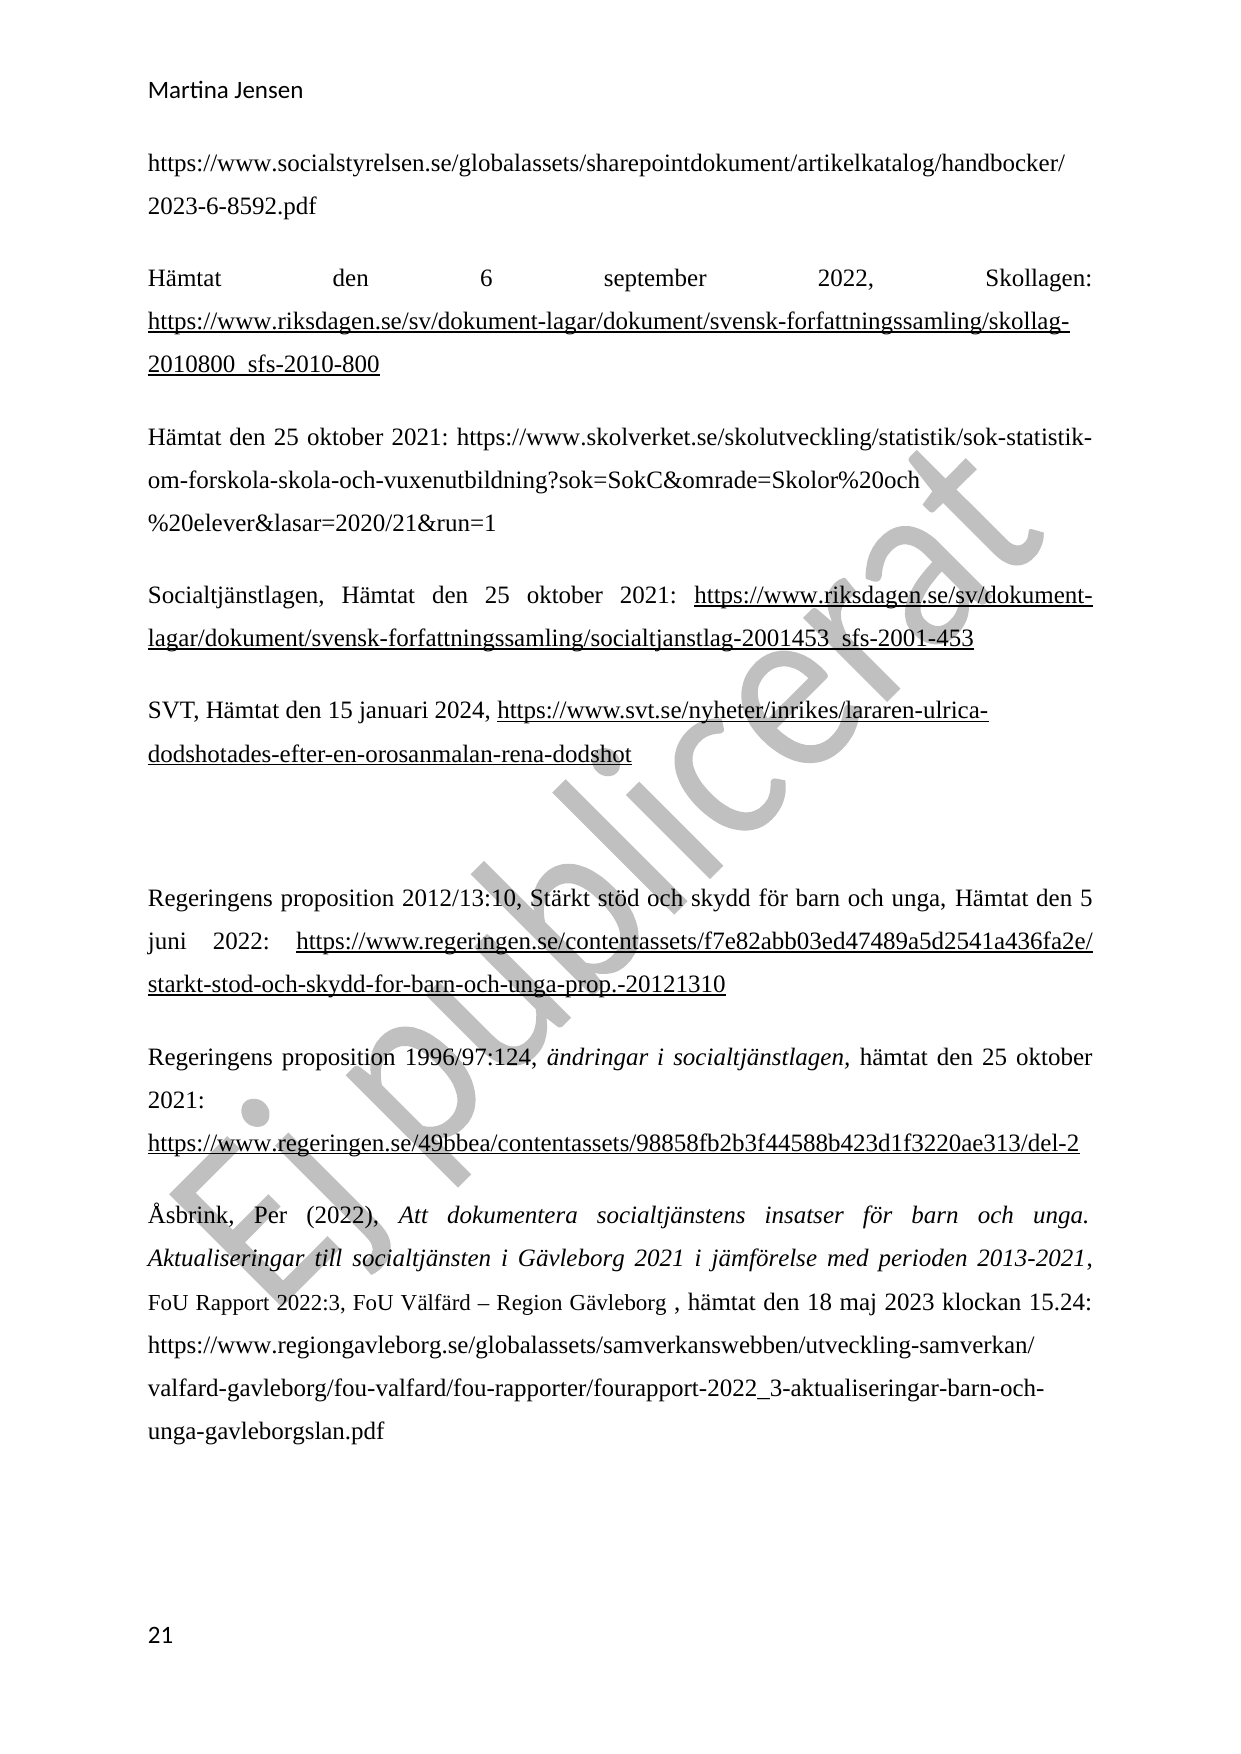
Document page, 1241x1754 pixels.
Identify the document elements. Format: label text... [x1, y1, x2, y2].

text Regeringens proposition 1996/97:124, ändringar i socialtjänstlagen, hämtat den 25 oktober 2021: https://www.regeringen.se/49bbea/contentassets/98858fb2b3f44588b423d1f3220ae313/del-2 [148, 1042, 1093, 1157]
text Socialtjänstlagen, Hämtat den 25 oktober 2021: https://www.riksdagen.se/sv/dokument-lagar/dokument/svensk-forfattningssamling/socialtjanstlag-2001453_sfs-2001-453 [148, 580, 1093, 652]
text SVT, Hämtat den 15 januari 2024, https://www.svt.se/nyheter/inrikes/lararen-ulrica-dodshotades-efter-en-orosanmalan-rena-dodshot [148, 696, 1093, 767]
text Åsbrink, Per (2022), Att dokumentera socialtjänstens insatser för barn och unga. Aktualiseringar till socialtjänsten i Gävleborg 2021 i jämförelse med perioden 2013-2021, FoU Rapport 2022:3, FoU Välfärd – Region Gävleborg , hämtat den 18 maj 2023 klockan 15.24: https://www.regiongavleborg.se/globalassets/samverkanswebben/utveckling-samverkan/valfard-gavleborg/fou-valfard/fou-rapporter/fourapport-2022_3-aktualiseringar-barn-och-unga-gavleborgslan.pdf [148, 1200, 1093, 1445]
text Hämtat den 6 september 2022, Skollagen: https://www.riksdagen.se/sv/dokument-lagar/dokument/svensk-forfattningssamling/skollag-2010800_sfs-2010-800 [148, 263, 1093, 378]
text Regeringens proposition 2012/13:10, Stärkt stöd och skydd för barn och unga, Hämtat den 5 juni 2022: https://www.regeringen.se/contentassets/f7e82abb03ed47489a5d2541a436fa2e/starkt-stod-och-skydd-for-barn-och-unga-prop.-20121310 [148, 883, 1093, 998]
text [148, 148, 1093, 219]
text Hämtat den 25 oktober 2021: https://www.skolverket.se/skolutveckling/statistik/sok-statistik-om-forskola-skola-och-vuxenutbildning?sok=SokC&omrade=Skolor%20och%20elever&lasar=2020/21&run=1 [148, 422, 1093, 537]
